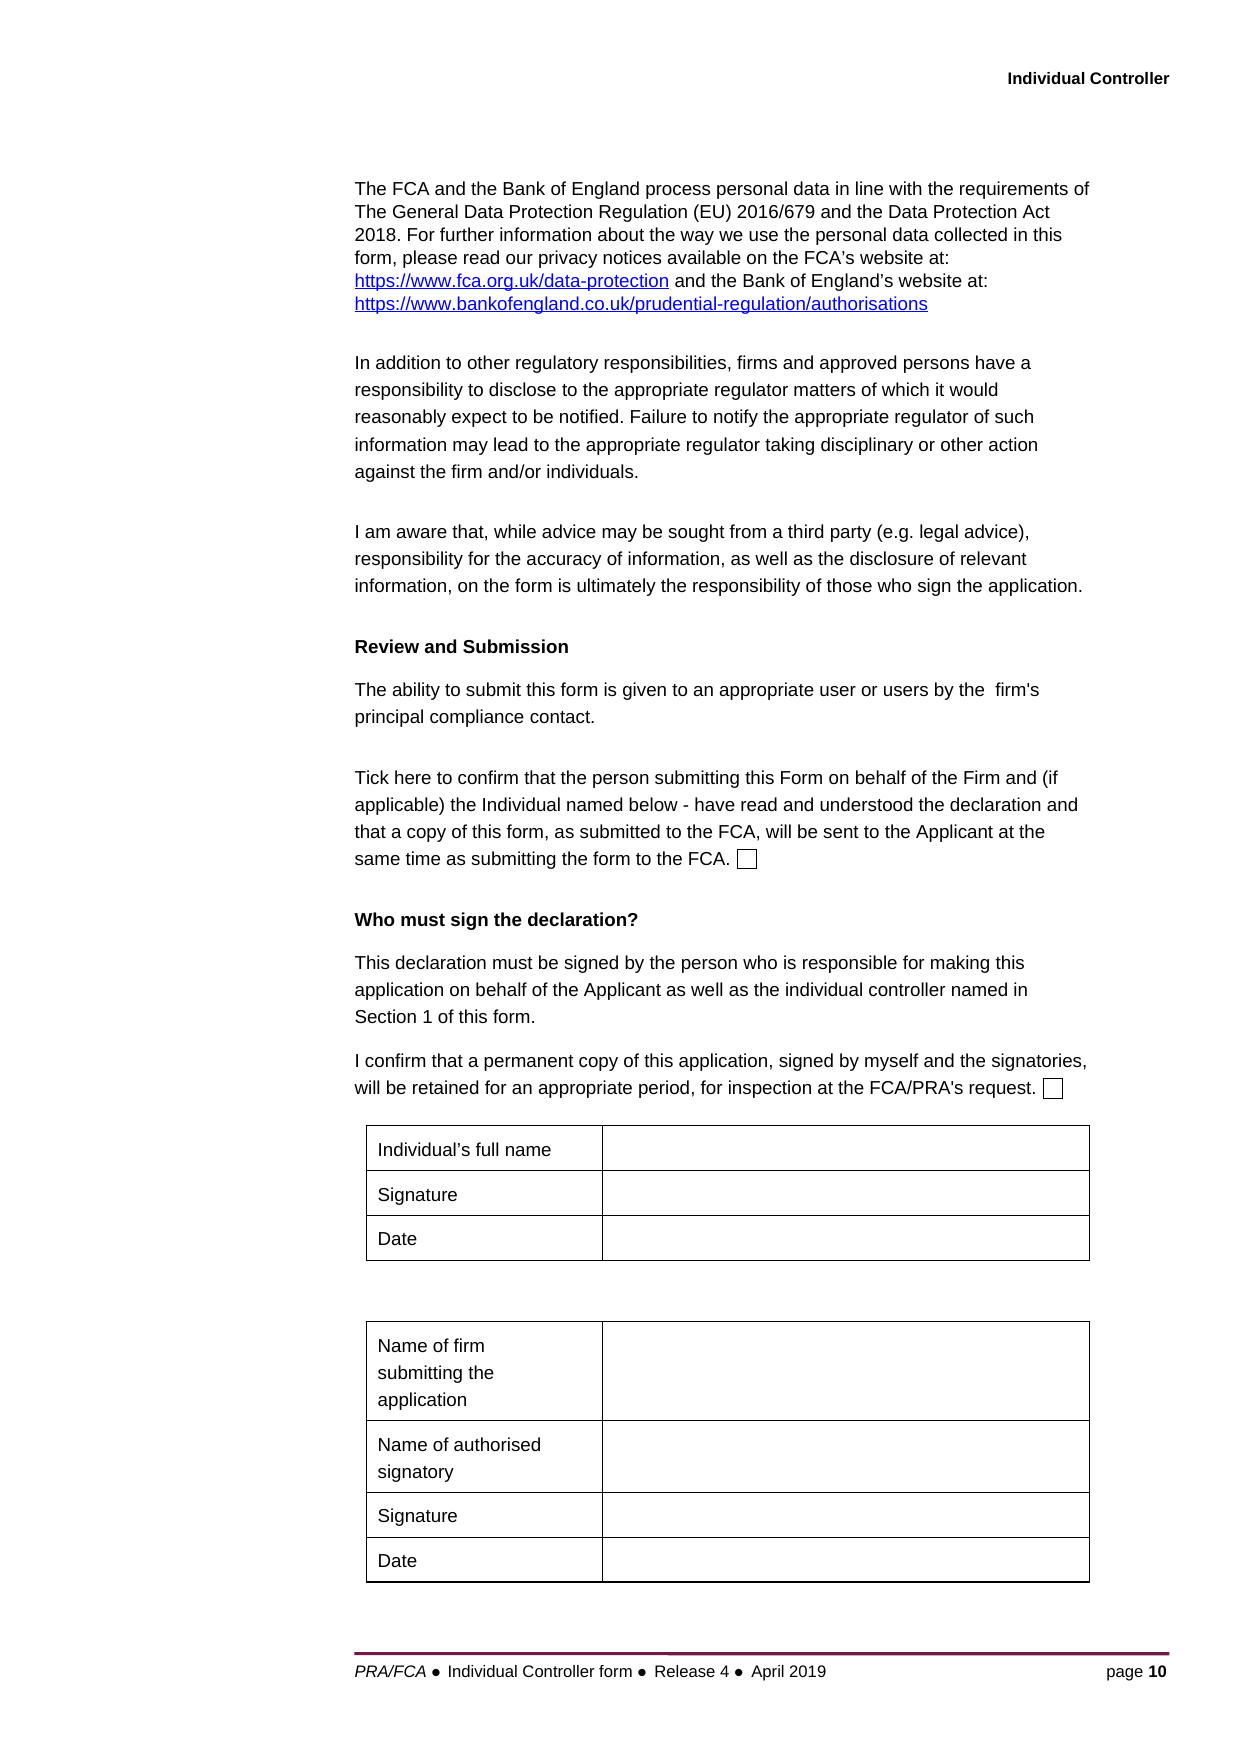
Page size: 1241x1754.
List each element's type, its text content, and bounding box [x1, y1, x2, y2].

text In addition to other regulatory responsibilities, firms and approved persons have a responsibility to disclose to the appropriate regulator matters of which it would reasonably expect to be notified. Failure to notify the appropriate regulator of such information may lead to the appropriate regulator taking disciplinary or other action against the firm and/or individuals. [354, 348, 1093, 483]
text I confirm that a permanent copy of this application, signed by myself and the signatories, will be retained for an appropriate period, for inspection at the FCA/PRA's request. [354, 1046, 1093, 1100]
table_cell [603, 1216, 1089, 1259]
table_header [603, 1322, 1089, 1420]
table_cell Name of authorised signatory [367, 1421, 602, 1492]
text I am aware that, while advice may be sought from a third party (e.g. legal advice), responsibility for the accuracy of information, as well as the disclosure of relevant information, on the form is ultimately the responsibility of those who sign the application. [354, 517, 1093, 598]
table_cell Date [367, 1216, 602, 1259]
table_cell [603, 1538, 1089, 1581]
text Who must sign the declaration? [354, 904, 1093, 931]
table_header Name of firm submitting the application [367, 1322, 602, 1420]
text Tick here to confirm that the person submitting this Form on behalf of the Firm and (if applicable) the Individual named below - have read and understood the declaration and that a copy of this form, as submitted to the FCA, will be sent to the Applicant at the same time as submitting the form to the FCA. [354, 763, 1093, 871]
text This declaration must be signed by the person who is responsible for making this application on behalf of the Applicant as well as the individual controller named in Section 1 of this form. [354, 948, 1093, 1029]
table_cell [603, 1421, 1089, 1492]
table_header [603, 1126, 1089, 1170]
text Review and Submission [354, 631, 1093, 658]
table_cell [603, 1171, 1089, 1215]
text The FCA and the Bank of England process personal data in line with the requirements of The General Data Protection Regulation (EU) 2016/679 and the Data Protection Act 2018. For further information about the way we use the personal data collected in this form, please read our privacy notices available on the FCA’s website at: https://www.fca.org.uk/data-protection and the Bank of England’s website at: https://www.bankofengland.co.uk/prudential-regulation/authorisations [354, 177, 1093, 315]
table_cell Signature [367, 1171, 602, 1215]
table_header Individual’s full name [367, 1126, 602, 1170]
table_cell [603, 1493, 1089, 1537]
text The ability to submit this form is given to an appropriate user or users by the firm's principal compliance contact. [354, 675, 1093, 729]
table_cell Signature [367, 1493, 602, 1537]
table_cell Date [367, 1538, 602, 1581]
